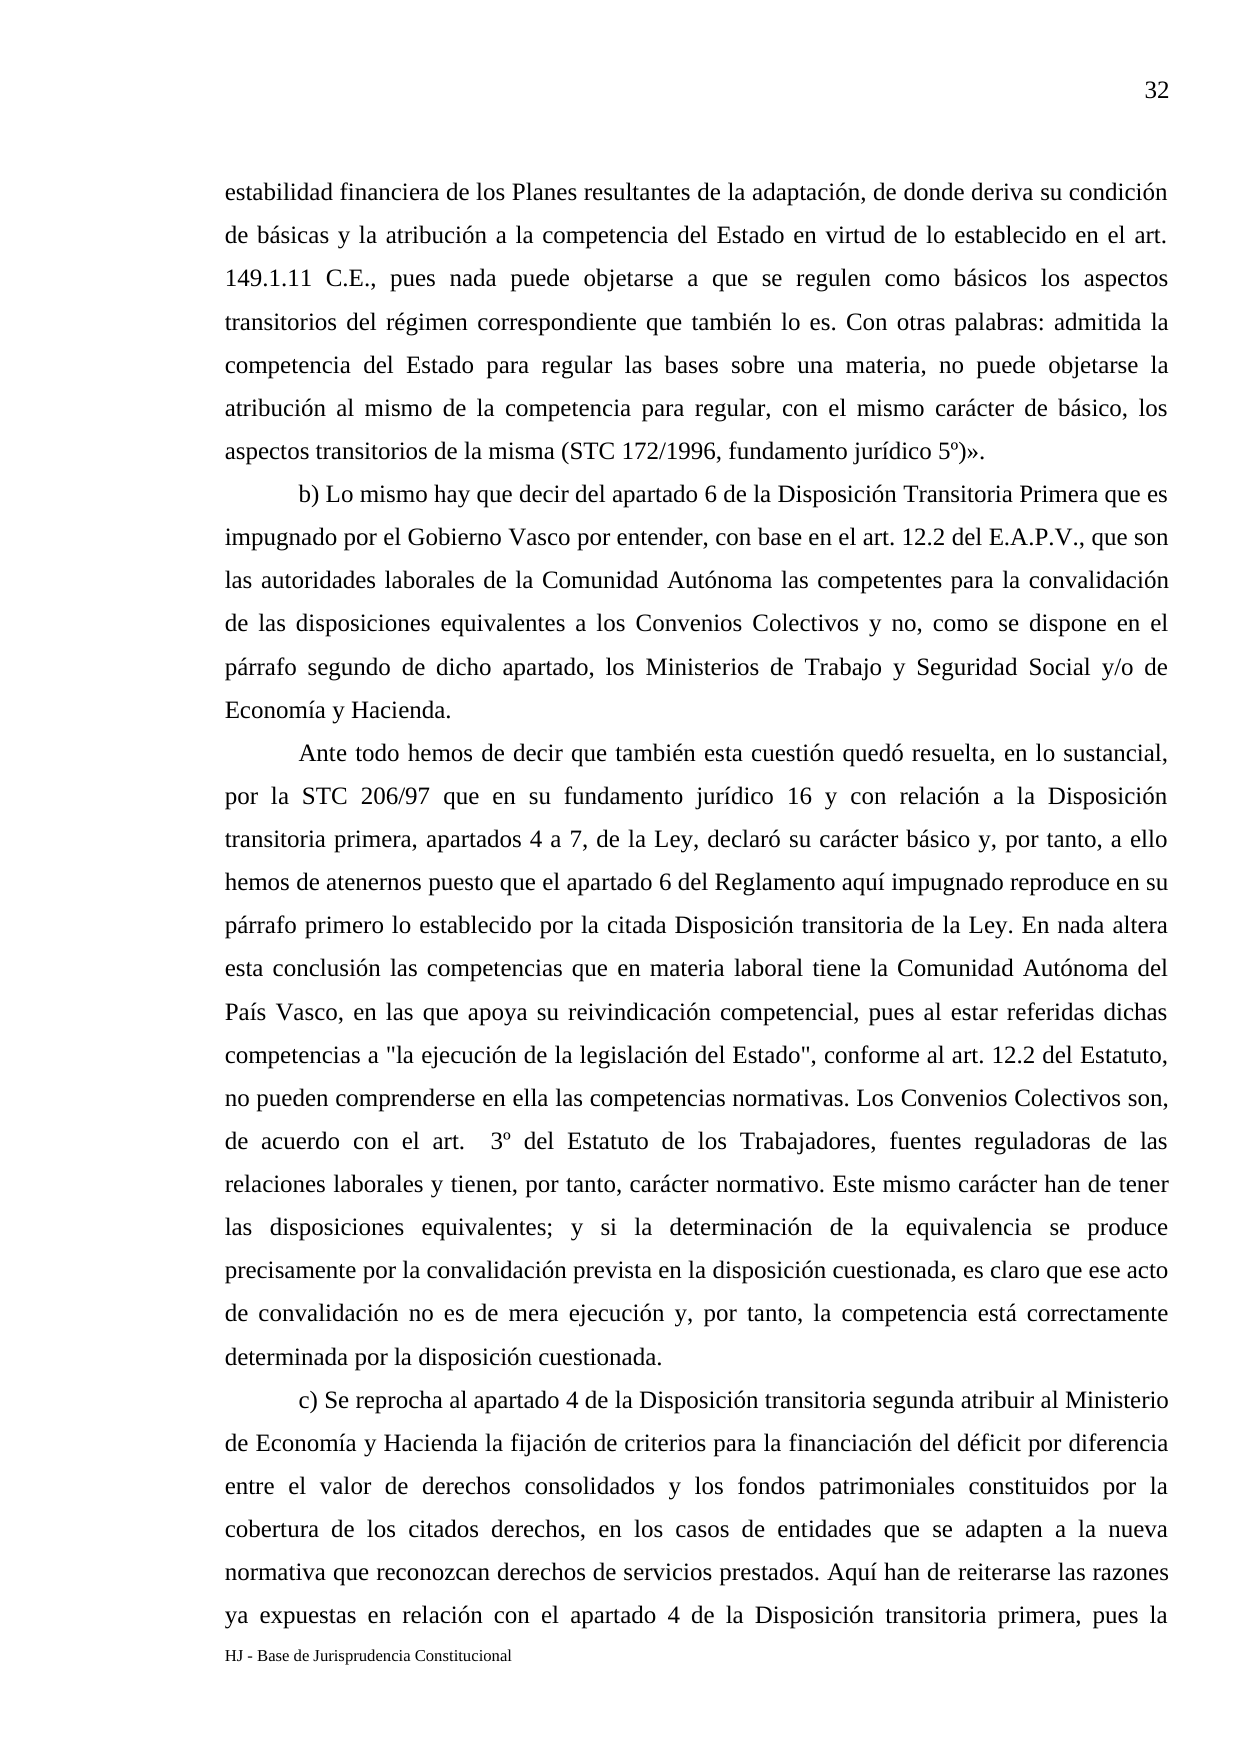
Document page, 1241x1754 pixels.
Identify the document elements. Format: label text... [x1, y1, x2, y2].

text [224, 1385, 1169, 1629]
text b) Lo mismo hay que decir del apartado 6 de la Disposición Transitoria Primera que es impugnado por el Gobierno Vasco por entender, con base en el art. 12.2 del E.A.P.V., que son las autoridades laborales de la Comunidad Autónoma las competentes para la convalidación de las disposiciones equivalentes a los Convenios Colectivos y no, como se dispone en el párrafo segundo de dicho apartado, los Ministerios de Trabajo y Seguridad Social y/o de Economía y Hacienda. [224, 479, 1169, 723]
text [224, 177, 1169, 465]
text Ante todo hemos de decir que también esta cuestión quedó resuelta, en lo sustancial, por la STC 206/97 que en su fundamento jurídico 16 y con relación a la Disposición transitoria primera, apartados 4 a 7, de la Ley, declaró su carácter básico y, por tanto, a ello hemos de atenernos puesto que el apartado 6 del Reglamento aquí impugnado reproduce en su párrafo primero lo establecido por la citada Disposición transitoria de la Ley. En nada altera esta conclusión las competencias que en materia laboral tiene la Comunidad Autónoma del País Vasco, en las que apoya su reivindicación competencial, pues al estar referidas dichas competencias a "la ejecución de la legislación del Estado", conforme al art. 12.2 del Estatuto, no pueden comprenderse en ella las competencias normativas. Los Convenios Colectivos son, de acuerdo con el art. 3º del Estatuto de los Trabajadores, fuentes reguladoras de las relaciones laborales y tienen, por tanto, carácter normativo. Este mismo carácter han de tener las disposiciones equivalentes; y si la determinación de la equivalencia se produce precisamente por la convalidación prevista en la disposición cuestionada, es claro que ese acto de convalidación no es de mera ejecución y, por tanto, la competencia está correctamente determinada por la disposición cuestionada. [224, 738, 1169, 1370]
